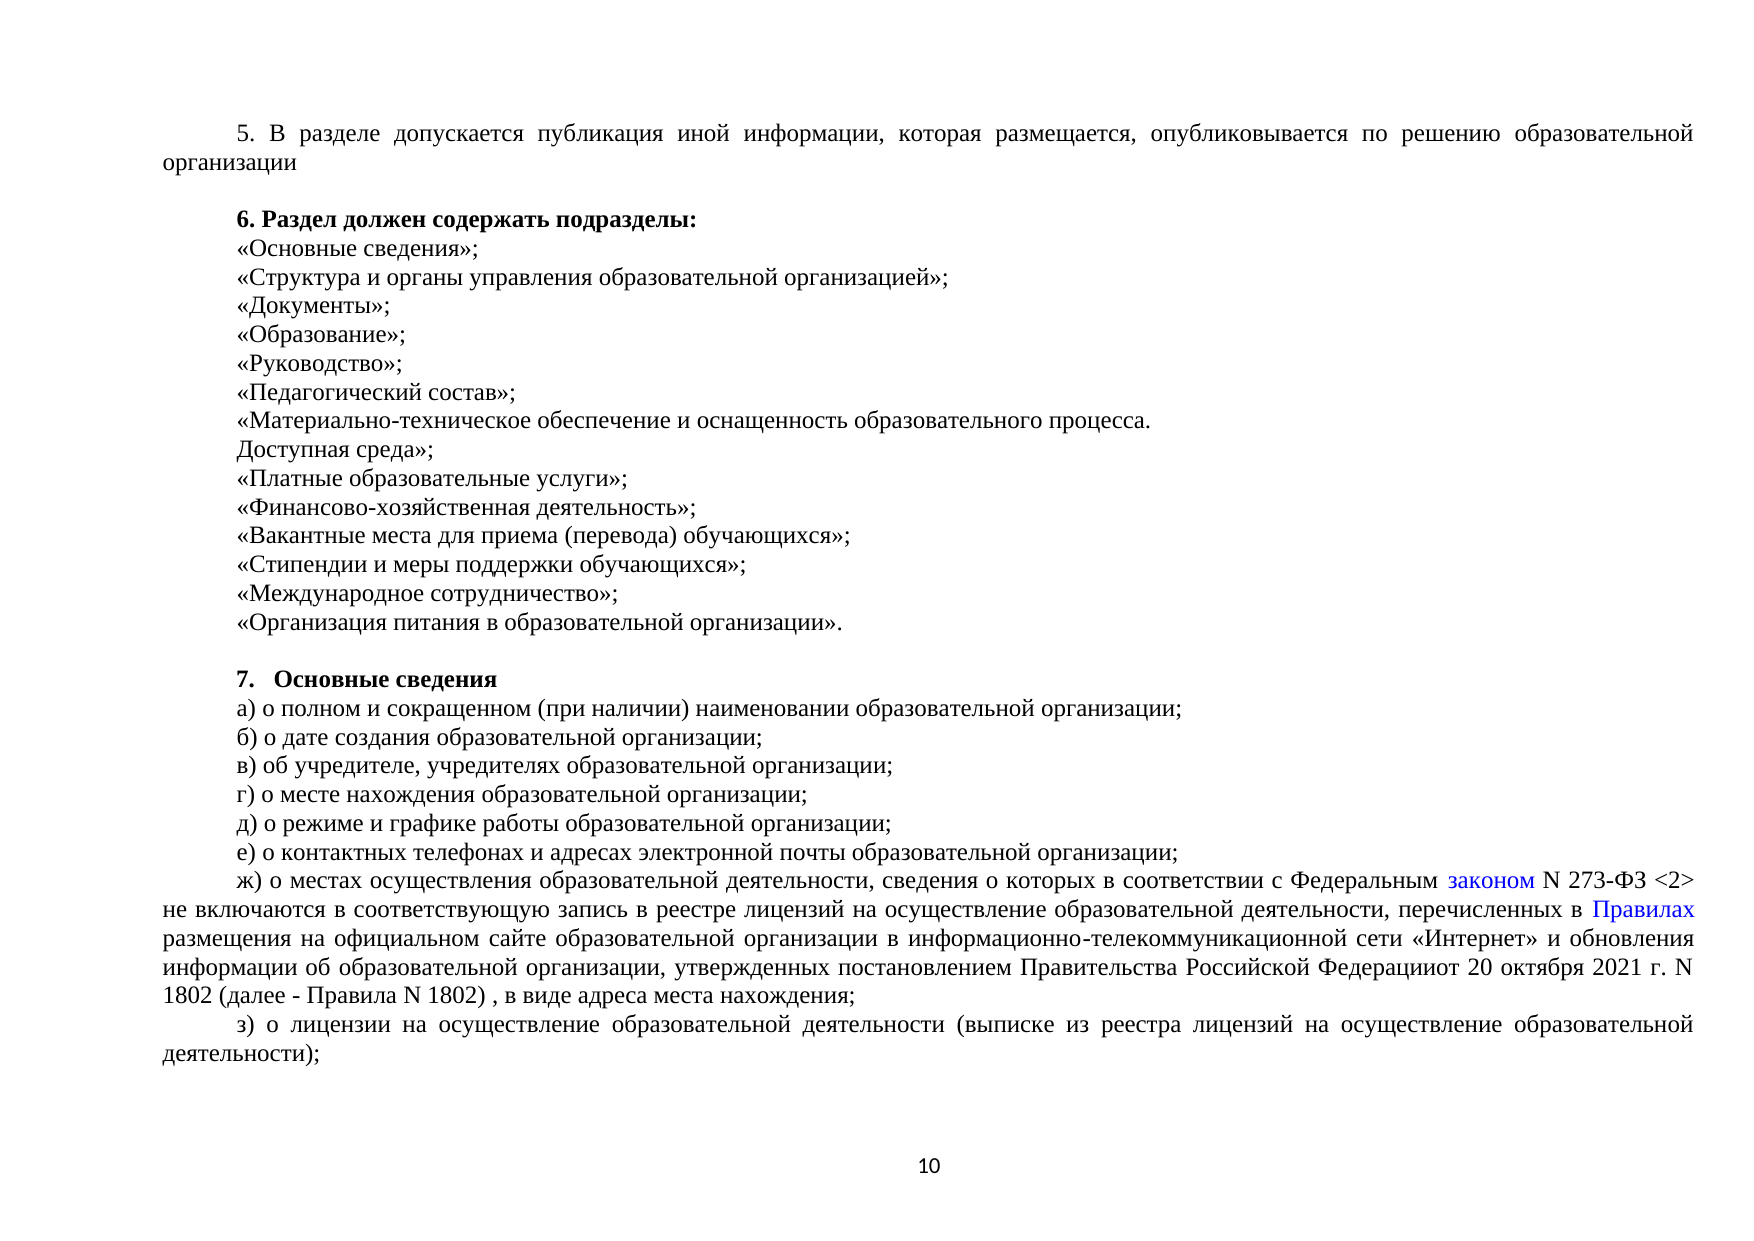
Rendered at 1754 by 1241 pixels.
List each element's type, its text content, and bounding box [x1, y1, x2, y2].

text «Вакантные места для приема (перевода) обучающихся»; [162, 521, 1695, 549]
text а) о полном и сокращенном (при наличии) наименовании образовательной организации; [162, 693, 1695, 722]
text «Организация питания в образовательной организации». [162, 607, 1695, 636]
text з) о лицензии на осуществление образовательной деятельности (выписке из реестра лицензий на осуществление образовательной деятельности); [162, 1009, 1695, 1067]
text г) о месте нахождения образовательной организации; [162, 779, 1695, 808]
text «Финансово-хозяйственная деятельность»; [162, 492, 1695, 521]
text «Образование»; [162, 319, 1695, 348]
text «Основные сведения»; [162, 233, 1695, 262]
text 6. Раздел должен содержать подразделы: [162, 204, 1695, 233]
text 5. В разделе допускается публикация иной информации, которая размещается, опубликовывается по решению образовательной организации [162, 118, 1695, 176]
text «Материально-техническое обеспечение и оснащенность образовательного процесса. [162, 406, 1695, 434]
text б) о дате создания образовательной организации; [162, 722, 1695, 751]
text «Документы»; [162, 291, 1695, 319]
text «Платные образовательные услуги»; [162, 463, 1695, 492]
text ж) о местах осуществления образовательной деятельности, сведения о которых в соответствии с Федеральным законом N 273-ФЗ <2> не включаются в соответствующую запись в реестре лицензий на осуществление образовательной деятельности, перечисленных в Правилах размещения на официальном сайте образовательной организации в информационно-телекоммуникационной сети «Интернет» и обновления информации об образовательной организации, утвержденных постановлением Правительства Российской Федерацииот 20 октября 2021 г. N 1802 (далее - Правила N 1802) , в виде адреса места нахождения; [162, 866, 1695, 1009]
text «Международное сотрудничество»; [162, 578, 1695, 607]
text д) о режиме и графике работы образовательной организации; [162, 808, 1695, 837]
text в) об учредителе, учредителях образовательной организации; [162, 751, 1695, 779]
text «Стипендии и меры поддержки обучающихся»; [162, 549, 1695, 578]
text Доступная среда»; [162, 434, 1695, 463]
text «Педагогический состав»; [162, 377, 1695, 406]
text «Руководство»; [162, 348, 1695, 377]
text е) о контактных телефонах и адресах электронной почты образовательной организации; [162, 837, 1695, 866]
text «Структура и органы управления образовательной организацией»; [162, 262, 1695, 291]
list Основные сведения [236, 664, 1695, 693]
